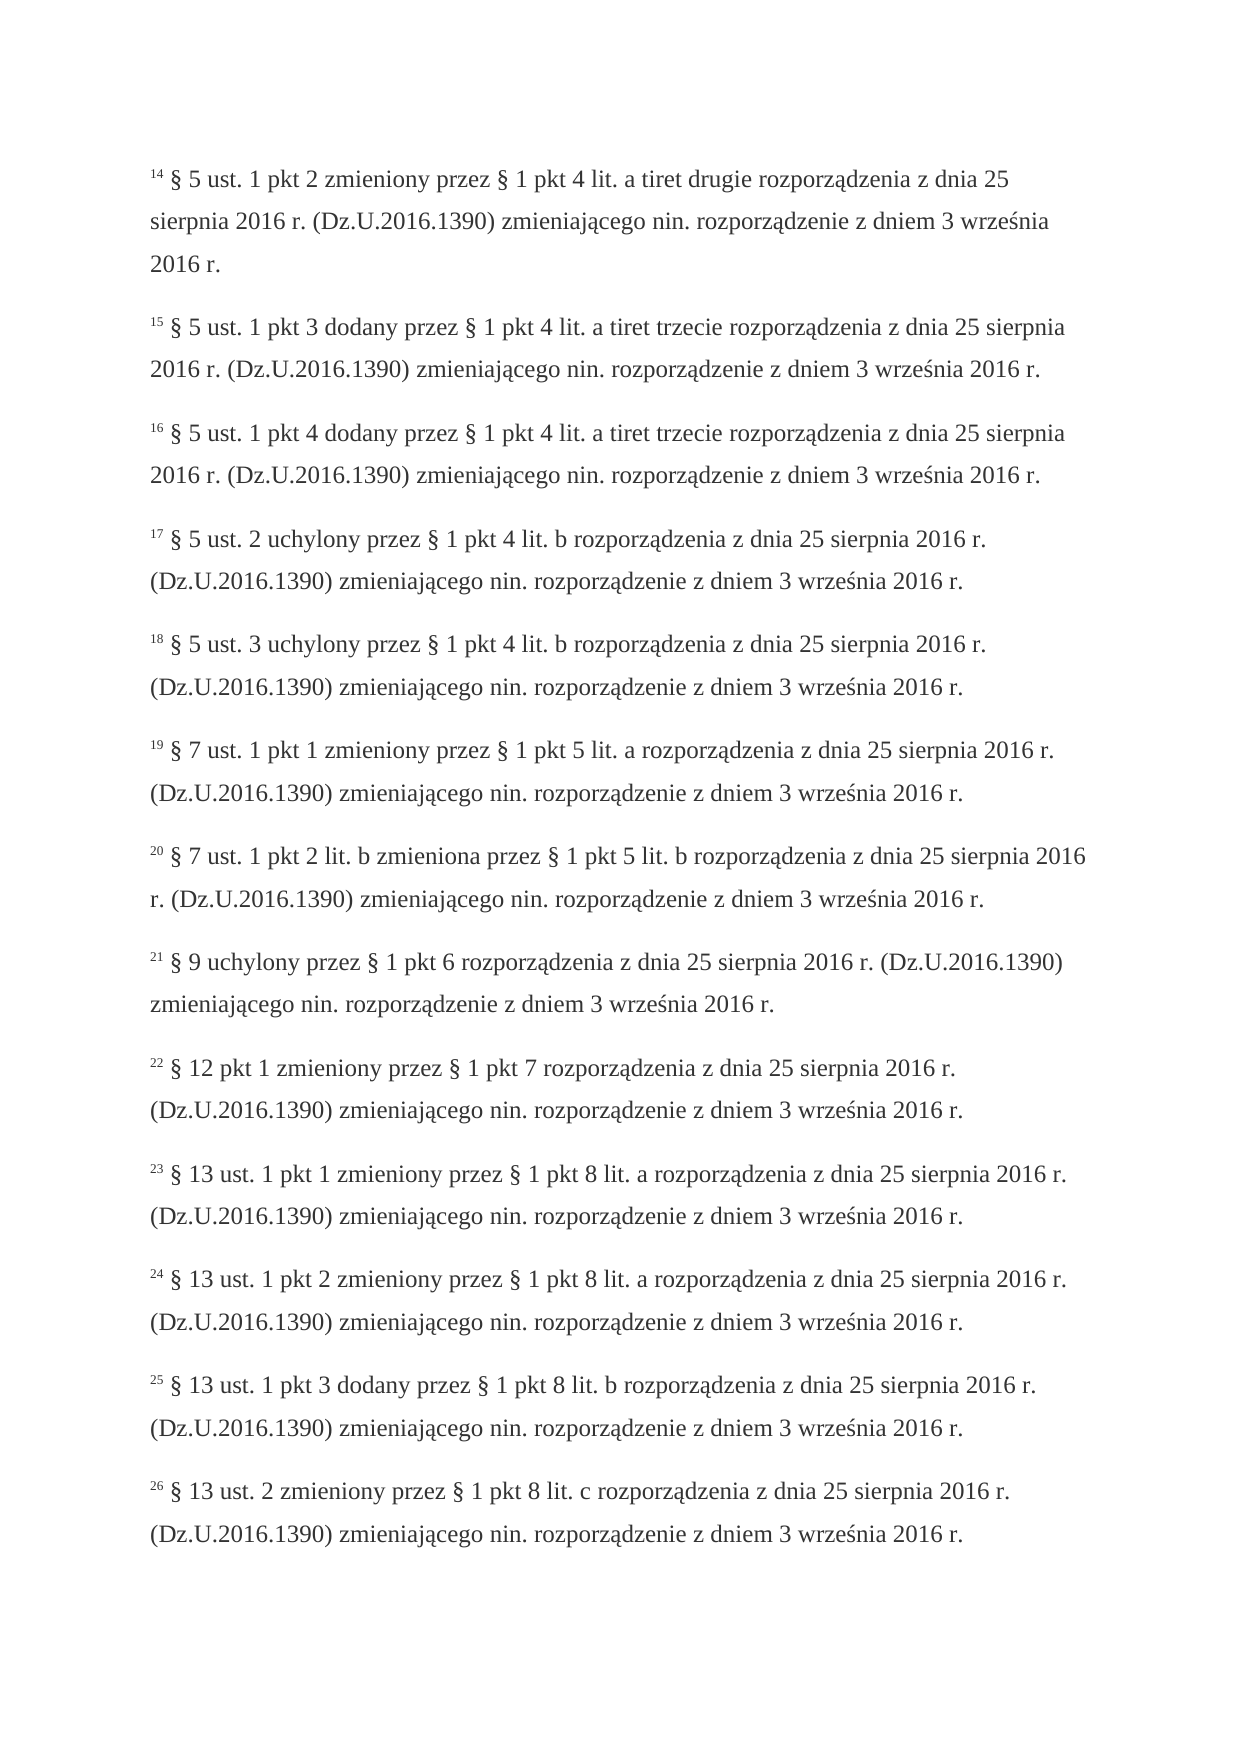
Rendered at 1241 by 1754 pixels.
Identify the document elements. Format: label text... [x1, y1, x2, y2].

text 18 § 5 ust. 3 uchylony przez § 1 pkt 4 lit. b rozporządzenia z dnia 25 sierpnia 2016 r. (Dz.U.2016.1390) zmieniającego nin. rozporządzenie z dniem 3 września 2016 r. [150, 616, 1090, 701]
text 16 § 5 ust. 1 pkt 4 dodany przez § 1 pkt 4 lit. a tiret trzecie rozporządzenia z dnia 25 sierpnia 2016 r. (Dz.U.2016.1390) zmieniającego nin. rozporządzenie z dniem 3 września 2016 r. [150, 404, 1090, 489]
text 17 § 5 ust. 2 uchylony przez § 1 pkt 4 lit. b rozporządzenia z dnia 25 sierpnia 2016 r. (Dz.U.2016.1390) zmieniającego nin. rozporządzenie z dniem 3 września 2016 r. [150, 510, 1090, 595]
text 25 § 13 ust. 1 pkt 3 dodany przez § 1 pkt 8 lit. b rozporządzenia z dnia 25 sierpnia 2016 r. (Dz.U.2016.1390) zmieniającego nin. rozporządzenie z dniem 3 września 2016 r. [150, 1357, 1090, 1442]
text 20 § 7 ust. 1 pkt 2 lit. b zmieniona przez § 1 pkt 5 lit. b rozporządzenia z dnia 25 sierpnia 2016 r. (Dz.U.2016.1390) zmieniającego nin. rozporządzenie z dniem 3 września 2016 r. [150, 827, 1090, 912]
text 19 § 7 ust. 1 pkt 1 zmieniony przez § 1 pkt 5 lit. a rozporządzenia z dnia 25 sierpnia 2016 r. (Dz.U.2016.1390) zmieniającego nin. rozporządzenie z dniem 3 września 2016 r. [150, 722, 1090, 807]
text 14 § 5 ust. 1 pkt 2 zmieniony przez § 1 pkt 4 lit. a tiret drugie rozporządzenia z dnia 25 sierpnia 2016 r. (Dz.U.2016.1390) zmieniającego nin. rozporządzenie z dniem 3 września 2016 r. [150, 150, 1090, 277]
text 24 § 13 ust. 1 pkt 2 zmieniony przez § 1 pkt 8 lit. a rozporządzenia z dnia 25 sierpnia 2016 r. (Dz.U.2016.1390) zmieniającego nin. rozporządzenie z dniem 3 września 2016 r. [150, 1251, 1090, 1336]
text 26 § 13 ust. 2 zmieniony przez § 1 pkt 8 lit. c rozporządzenia z dnia 25 sierpnia 2016 r. (Dz.U.2016.1390) zmieniającego nin. rozporządzenie z dniem 3 września 2016 r. [150, 1462, 1090, 1547]
text 15 § 5 ust. 1 pkt 3 dodany przez § 1 pkt 4 lit. a tiret trzecie rozporządzenia z dnia 25 sierpnia 2016 r. (Dz.U.2016.1390) zmieniającego nin. rozporządzenie z dniem 3 września 2016 r. [150, 298, 1090, 383]
text 23 § 13 ust. 1 pkt 1 zmieniony przez § 1 pkt 8 lit. a rozporządzenia z dnia 25 sierpnia 2016 r. (Dz.U.2016.1390) zmieniającego nin. rozporządzenie z dniem 3 września 2016 r. [150, 1145, 1090, 1230]
text 22 § 12 pkt 1 zmieniony przez § 1 pkt 7 rozporządzenia z dnia 25 sierpnia 2016 r. (Dz.U.2016.1390) zmieniającego nin. rozporządzenie z dniem 3 września 2016 r. [150, 1039, 1090, 1124]
text 21 § 9 uchylony przez § 1 pkt 6 rozporządzenia z dnia 25 sierpnia 2016 r. (Dz.U.2016.1390) zmieniającego nin. rozporządzenie z dniem 3 września 2016 r. [150, 933, 1090, 1018]
